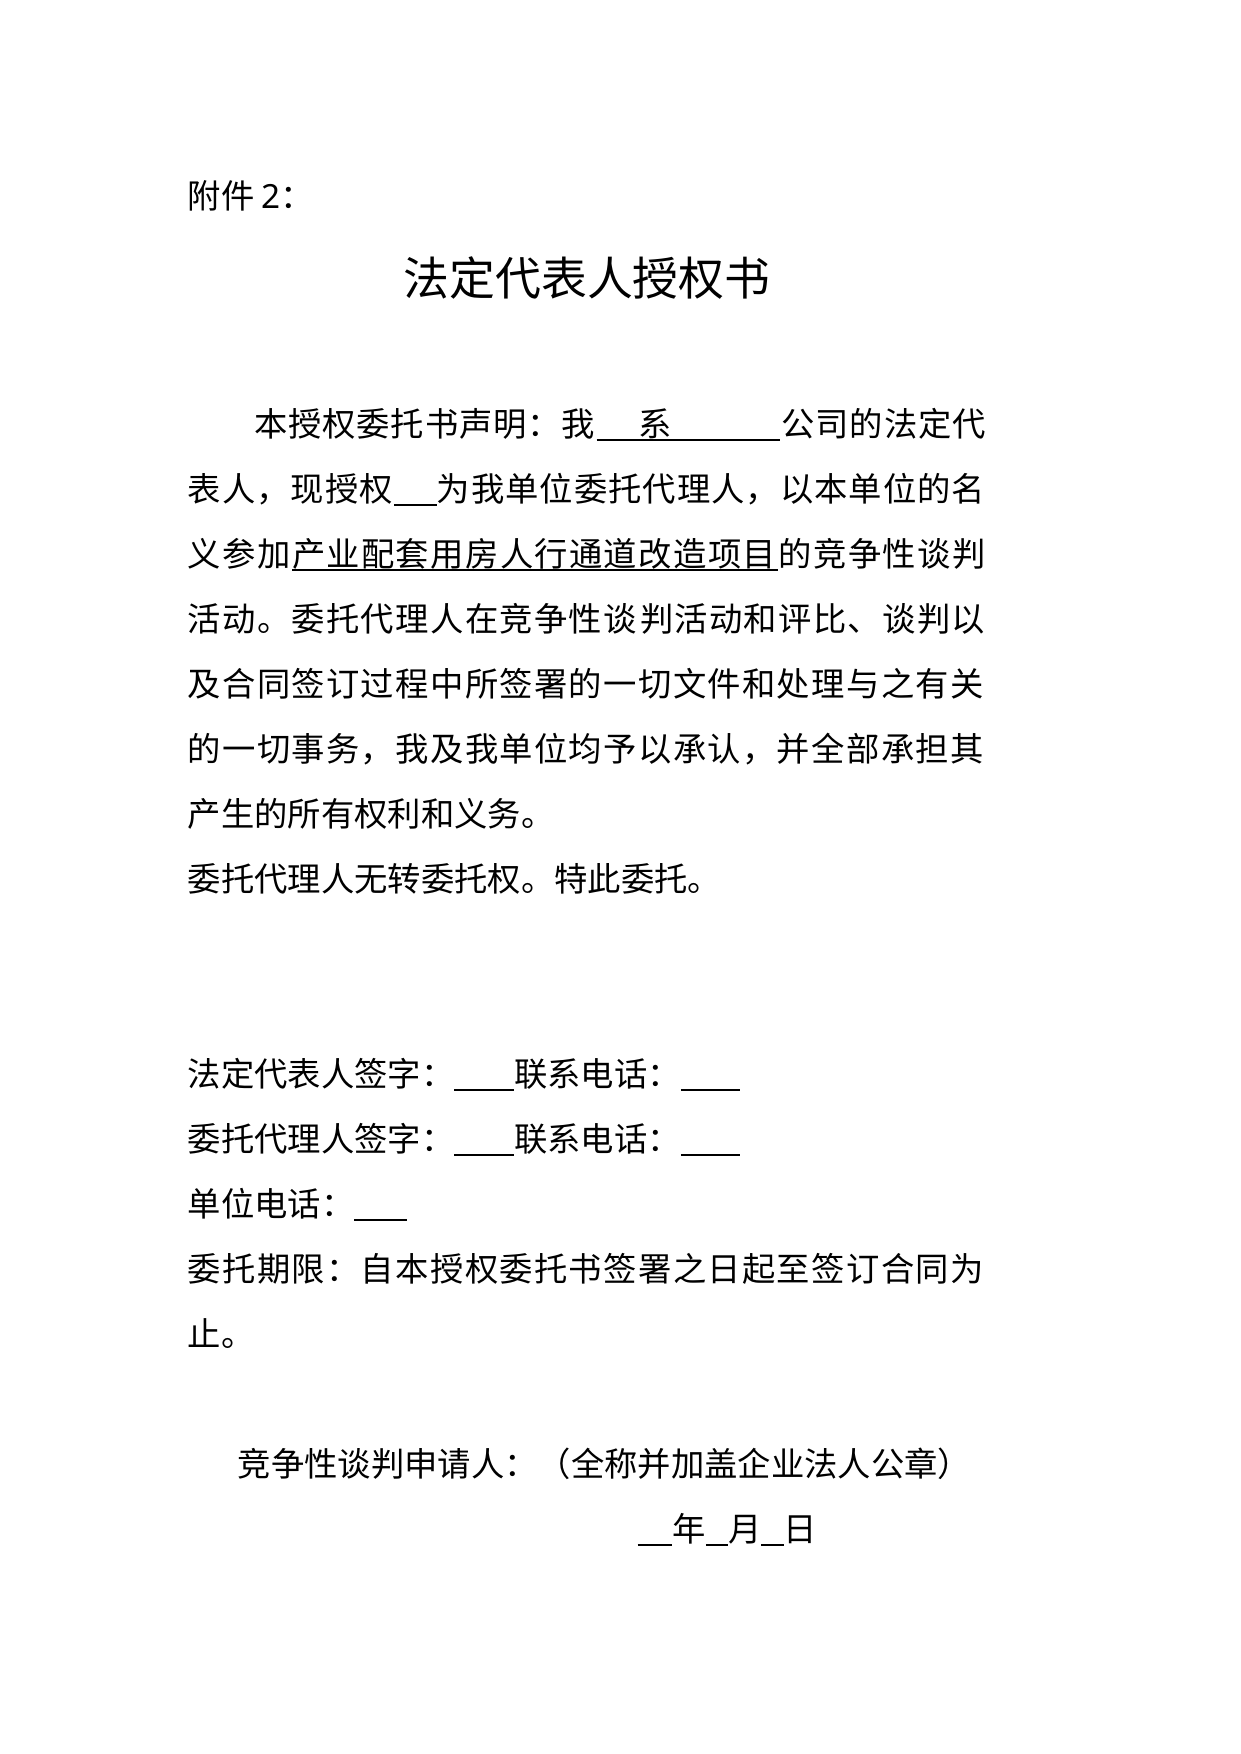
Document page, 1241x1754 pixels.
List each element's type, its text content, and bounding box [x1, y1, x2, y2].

text 委托代理人签字： 联系电话： [187, 1104, 986, 1169]
text 委托代理人无转委托权。特此委托。 [187, 844, 986, 909]
text 竞争性谈判申请人：（全称并加盖企业法人公章） [187, 1429, 986, 1494]
text 委托期限：自本授权委托书签署之日起至签订合同为止。 [187, 1234, 986, 1364]
text 法定代表人签字： 联系电话： [187, 1039, 986, 1104]
text 年 月 日 [187, 1494, 986, 1559]
text 法定代表人授权书 [187, 227, 986, 324]
text 本授权委托书声明：我 系 公司的法定代表人，现授权 为我单位委托代理人，以本单位的名义参加产业配套用房人行通道改造项目的竞争性谈判活动。委托代理人在竞争性谈判活动和评比、谈判以及合同签订过程中所签署的一切文件和处理与之有关的一切事务，我及我单位均予以承认，并全部承担其产生的所有权利和义务。 [187, 389, 986, 844]
text 单位电话： [187, 1169, 986, 1234]
text 附件2： [187, 162, 1053, 227]
